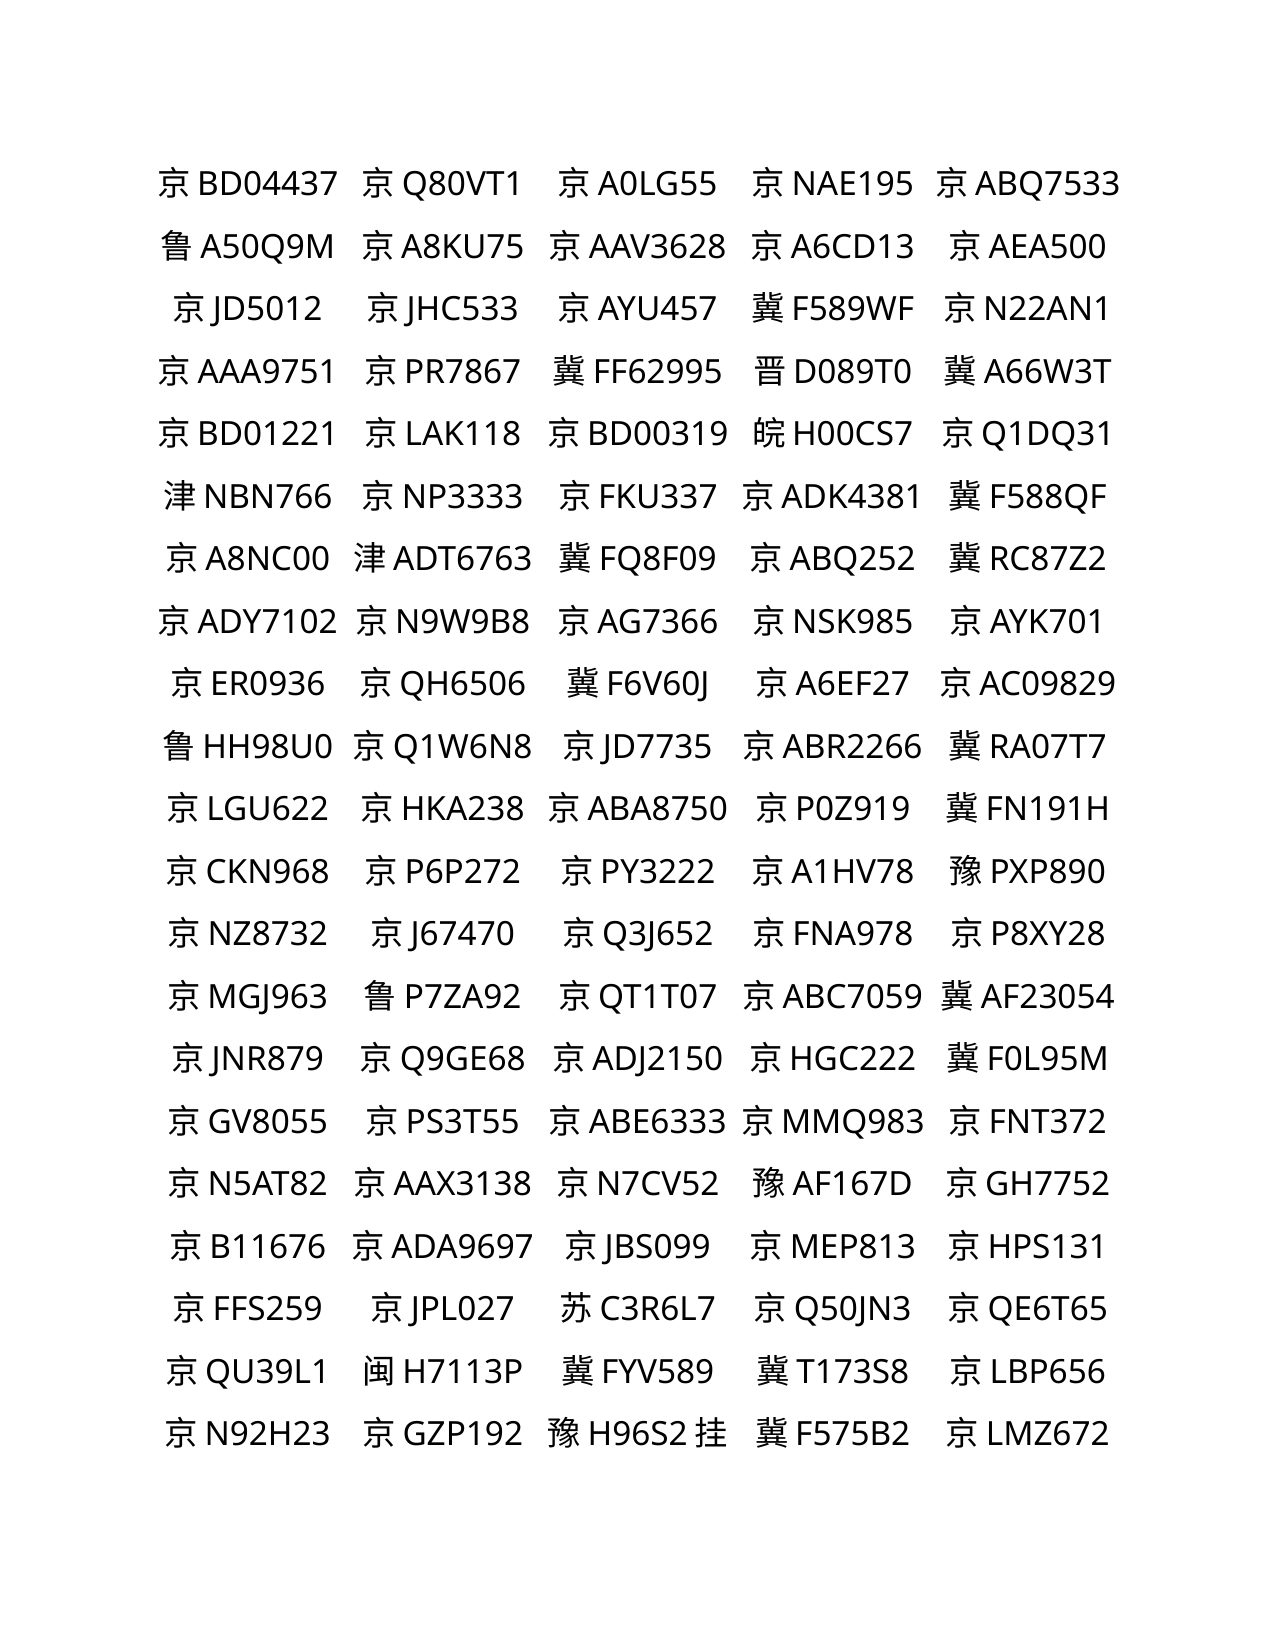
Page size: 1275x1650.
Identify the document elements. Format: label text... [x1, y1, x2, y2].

table_cell 京MMQ983 [735, 1088, 930, 1150]
table_cell 京ABQ7533 [930, 150, 1125, 212]
table_cell 豫AF167D [735, 1150, 930, 1212]
table_cell 京NAE195 [735, 150, 930, 212]
table_cell 豫PXP890 [930, 838, 1125, 900]
table_cell 京AG7366 [540, 588, 735, 650]
table_cell 京GV8055 [150, 1088, 345, 1150]
table_cell 京ABC7059 [735, 963, 930, 1025]
table_cell 京JHC533 [345, 275, 540, 337]
table_cell 京B11676 [150, 1213, 345, 1275]
table_cell 京A0LG55 [540, 150, 735, 212]
table_cell 京AYK701 [930, 588, 1125, 650]
table_cell 京AEA500 [930, 213, 1125, 275]
table_cell 京Q3J652 [540, 900, 735, 962]
table_cell 京AAX3138 [345, 1150, 540, 1212]
table_cell 京QU39L1 [150, 1338, 345, 1400]
table_cell 京NSK985 [735, 588, 930, 650]
table_cell 京AC09829 [930, 650, 1125, 712]
table_cell 京FNT372 [930, 1088, 1125, 1150]
table_cell 鲁A50Q9M [150, 213, 345, 275]
table_cell 鲁P7ZA92 [345, 963, 540, 1025]
table_cell 京LAK118 [345, 400, 540, 462]
table_cell 京A6EF27 [735, 650, 930, 712]
table_cell 冀F6V60J [540, 650, 735, 712]
table_cell 京JD7735 [540, 713, 735, 775]
table_cell 鲁HH98U0 [150, 713, 345, 775]
table_cell 苏C3R6L7 [540, 1275, 735, 1337]
table_cell 京N22AN1 [930, 275, 1125, 337]
table_cell 京FKU337 [540, 463, 735, 525]
table_cell 京Q1DQ31 [930, 400, 1125, 462]
table_cell 京CKN968 [150, 838, 345, 900]
table_cell 京HKA238 [345, 775, 540, 837]
table_cell 冀FYV589 [540, 1338, 735, 1400]
table_cell 京ABA8750 [540, 775, 735, 837]
table_cell 京A8KU75 [345, 213, 540, 275]
table_cell 京ADY7102 [150, 588, 345, 650]
table_cell 京QE6T65 [930, 1275, 1125, 1337]
table_cell 京J67470 [345, 900, 540, 962]
table_cell 京BD01221 [150, 400, 345, 462]
table_cell 京PY3222 [540, 838, 735, 900]
table_cell 京GZP192 [345, 1400, 540, 1462]
table_cell 冀T173S8 [735, 1338, 930, 1400]
table_cell 京QT1T07 [540, 963, 735, 1025]
table_cell 京Q1W6N8 [345, 713, 540, 775]
table_cell 冀AF23054 [930, 963, 1125, 1025]
table_cell 京QH6506 [345, 650, 540, 712]
table_cell 晋D089T0 [735, 338, 930, 400]
table_cell 京PR7867 [345, 338, 540, 400]
table_cell 京ER0936 [150, 650, 345, 712]
table_cell 京HPS131 [930, 1213, 1125, 1275]
table_cell 冀F575B2 [735, 1400, 930, 1462]
table_cell 京Q9GE68 [345, 1025, 540, 1087]
table_cell 京MGJ963 [150, 963, 345, 1025]
table_cell 京JNR879 [150, 1025, 345, 1087]
table_cell 津ADT6763 [345, 525, 540, 587]
table_cell 京ABE6333 [540, 1088, 735, 1150]
table_cell 京BD00319 [540, 400, 735, 462]
table_cell 京NZ8732 [150, 900, 345, 962]
table_cell 京GH7752 [930, 1150, 1125, 1212]
table_cell 冀F0L95M [930, 1025, 1125, 1087]
table_cell 京AAA9751 [150, 338, 345, 400]
table_cell 冀FF62995 [540, 338, 735, 400]
table_cell 京JBS099 [540, 1213, 735, 1275]
table_cell 京ADK4381 [735, 463, 930, 525]
table_cell 京P0Z919 [735, 775, 930, 837]
table_cell 京N5AT82 [150, 1150, 345, 1212]
table_cell 冀FN191H [930, 775, 1125, 837]
table_cell 京N9W9B8 [345, 588, 540, 650]
table_cell 京FNA978 [735, 900, 930, 962]
table_cell 京ABQ252 [735, 525, 930, 587]
table_cell 京Q50JN3 [735, 1275, 930, 1337]
table_cell 京PS3T55 [345, 1088, 540, 1150]
table_cell 京NP3333 [345, 463, 540, 525]
table_cell 京N7CV52 [540, 1150, 735, 1212]
table_cell 京MEP813 [735, 1213, 930, 1275]
table_cell 京HGC222 [735, 1025, 930, 1087]
table_cell 豫H96S2挂 [540, 1400, 735, 1462]
table_cell 京P6P272 [345, 838, 540, 900]
table_cell 京BD04437 [150, 150, 345, 212]
table_cell 闽H7113P [345, 1338, 540, 1400]
table_cell 冀F588QF [930, 463, 1125, 525]
table_cell 京FFS259 [150, 1275, 345, 1337]
table_cell 京N92H23 [150, 1400, 345, 1462]
table_cell 京JPL027 [345, 1275, 540, 1337]
table_cell 京ADJ2150 [540, 1025, 735, 1087]
table_cell 京AAV3628 [540, 213, 735, 275]
table_cell 京LMZ672 [930, 1400, 1125, 1462]
table_cell 冀RA07T7 [930, 713, 1125, 775]
table_cell 冀A66W3T [930, 338, 1125, 400]
table_cell 京P8XY28 [930, 900, 1125, 962]
table_cell 京ADA9697 [345, 1213, 540, 1275]
table_cell 津NBN766 [150, 463, 345, 525]
table_cell 京JD5012 [150, 275, 345, 337]
table_cell 皖H00CS7 [735, 400, 930, 462]
table_cell 京Q80VT1 [345, 150, 540, 212]
table_cell 冀F589WF [735, 275, 930, 337]
table_cell 京AYU457 [540, 275, 735, 337]
table_cell 京LGU622 [150, 775, 345, 837]
table_cell 京A1HV78 [735, 838, 930, 900]
table_cell 京LBP656 [930, 1338, 1125, 1400]
table_cell 冀FQ8F09 [540, 525, 735, 587]
table_cell 京A8NC00 [150, 525, 345, 587]
table_cell 京A6CD13 [735, 213, 930, 275]
table_cell 冀RC87Z2 [930, 525, 1125, 587]
table_cell 京ABR2266 [735, 713, 930, 775]
